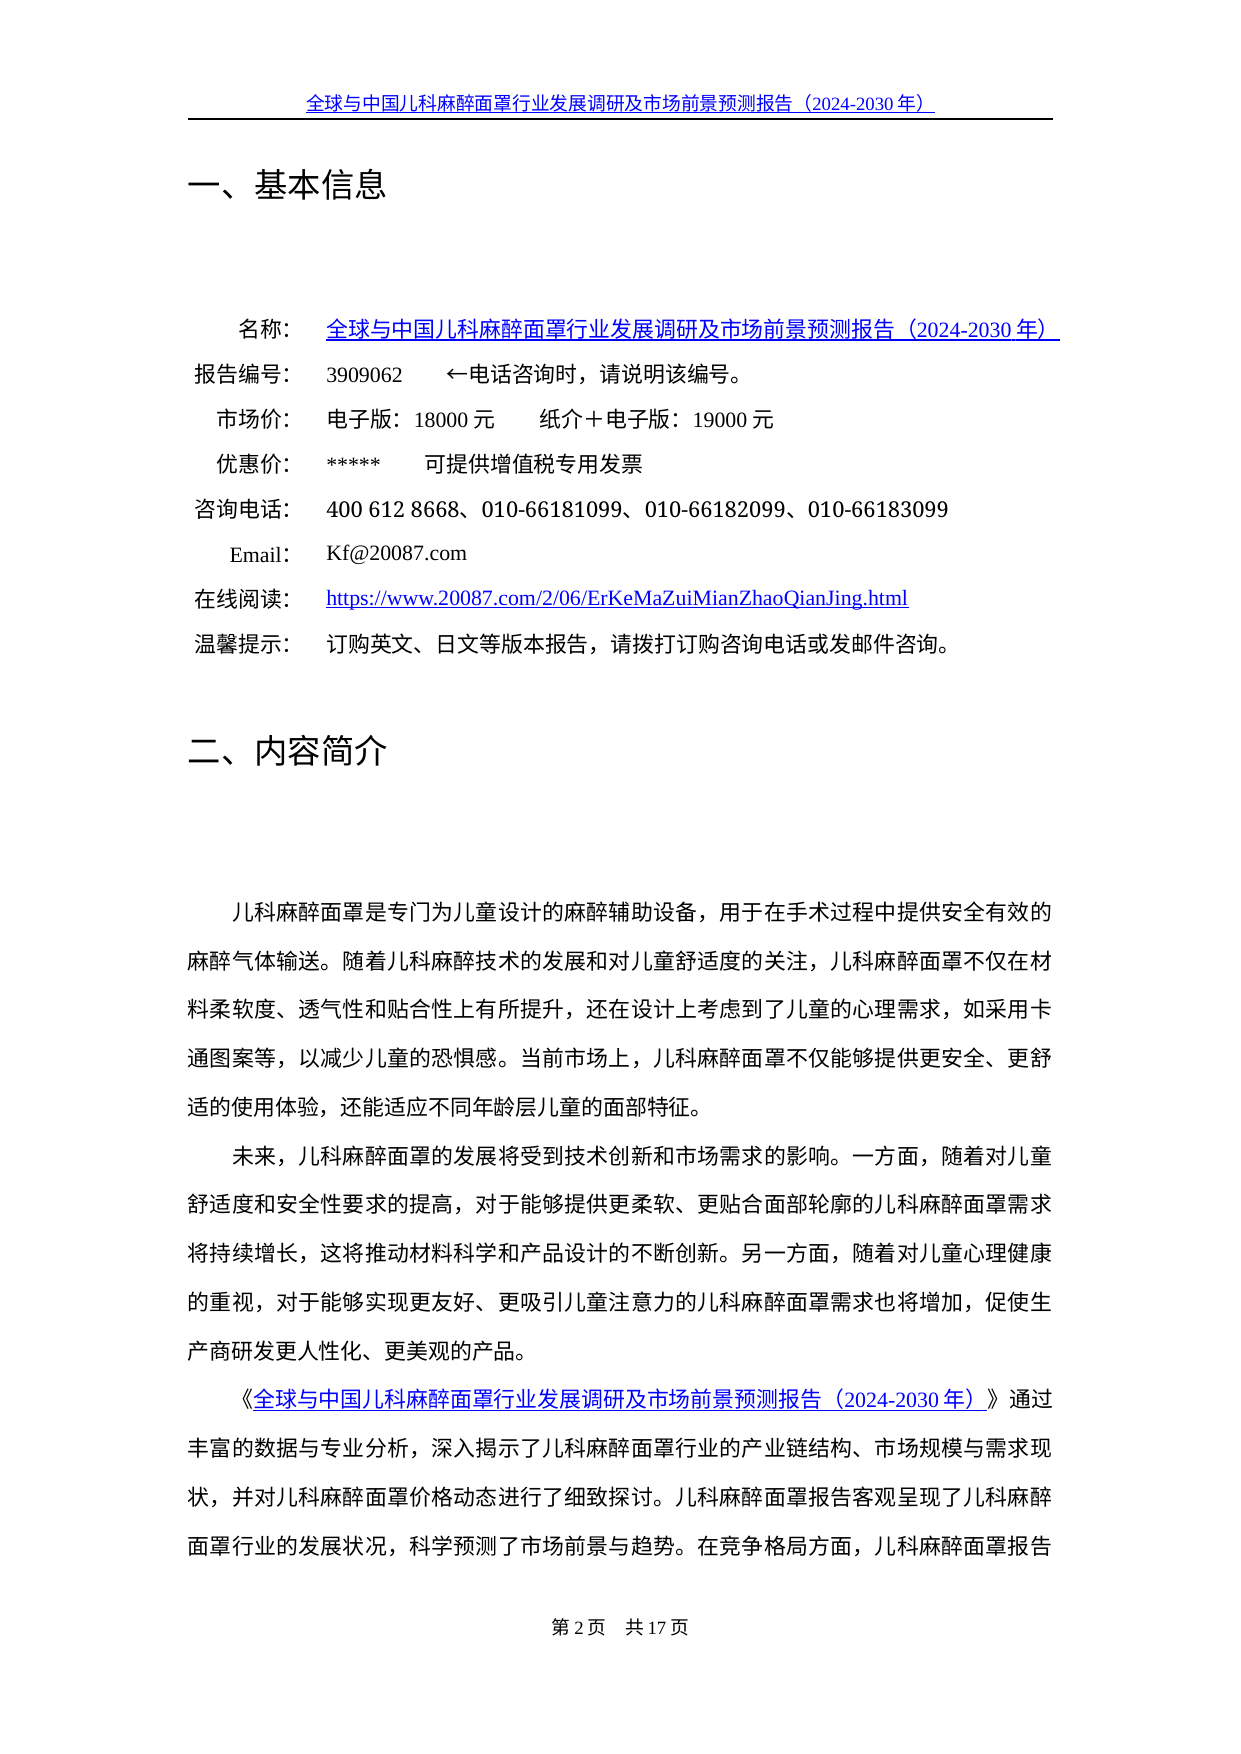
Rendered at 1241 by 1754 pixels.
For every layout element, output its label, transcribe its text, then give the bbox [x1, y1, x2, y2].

table_header 全球与中国儿科麻醉面罩行业发展调研及市场前景预测报告（2024-2030年） [315, 312, 1073, 357]
table_cell 电子版：18000 元 纸介＋电子版：19000 元 [315, 402, 1073, 447]
table_header 名称： [167, 312, 315, 357]
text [187, 894, 1053, 1561]
table_cell 报告编号： [167, 357, 315, 402]
table_cell 市场价： [167, 402, 315, 447]
title 一、基本信息 [187, 150, 1053, 215]
table_cell Kf@20087.com [315, 537, 1073, 582]
table_cell 订购英文、日文等版本报告，请拨打订购咨询电话或发邮件咨询。 [315, 627, 1073, 672]
table_cell [315, 582, 1073, 627]
title 二、内容简介 [187, 717, 1053, 782]
table_cell Email： [167, 537, 315, 582]
table_cell 400 612 8668、010-66181099、010-66182099、010-66183099 [315, 492, 1073, 537]
table_cell 在线阅读： [167, 582, 315, 627]
table_cell 咨询电话： [167, 492, 315, 537]
table_cell 优惠价： [167, 447, 315, 492]
table_cell ***** 可提供增值税专用发票 [315, 447, 1073, 492]
table_cell 温馨提示： [167, 627, 315, 672]
table_cell 3909062 ←电话咨询时，请说明该编号。 [315, 357, 1073, 402]
